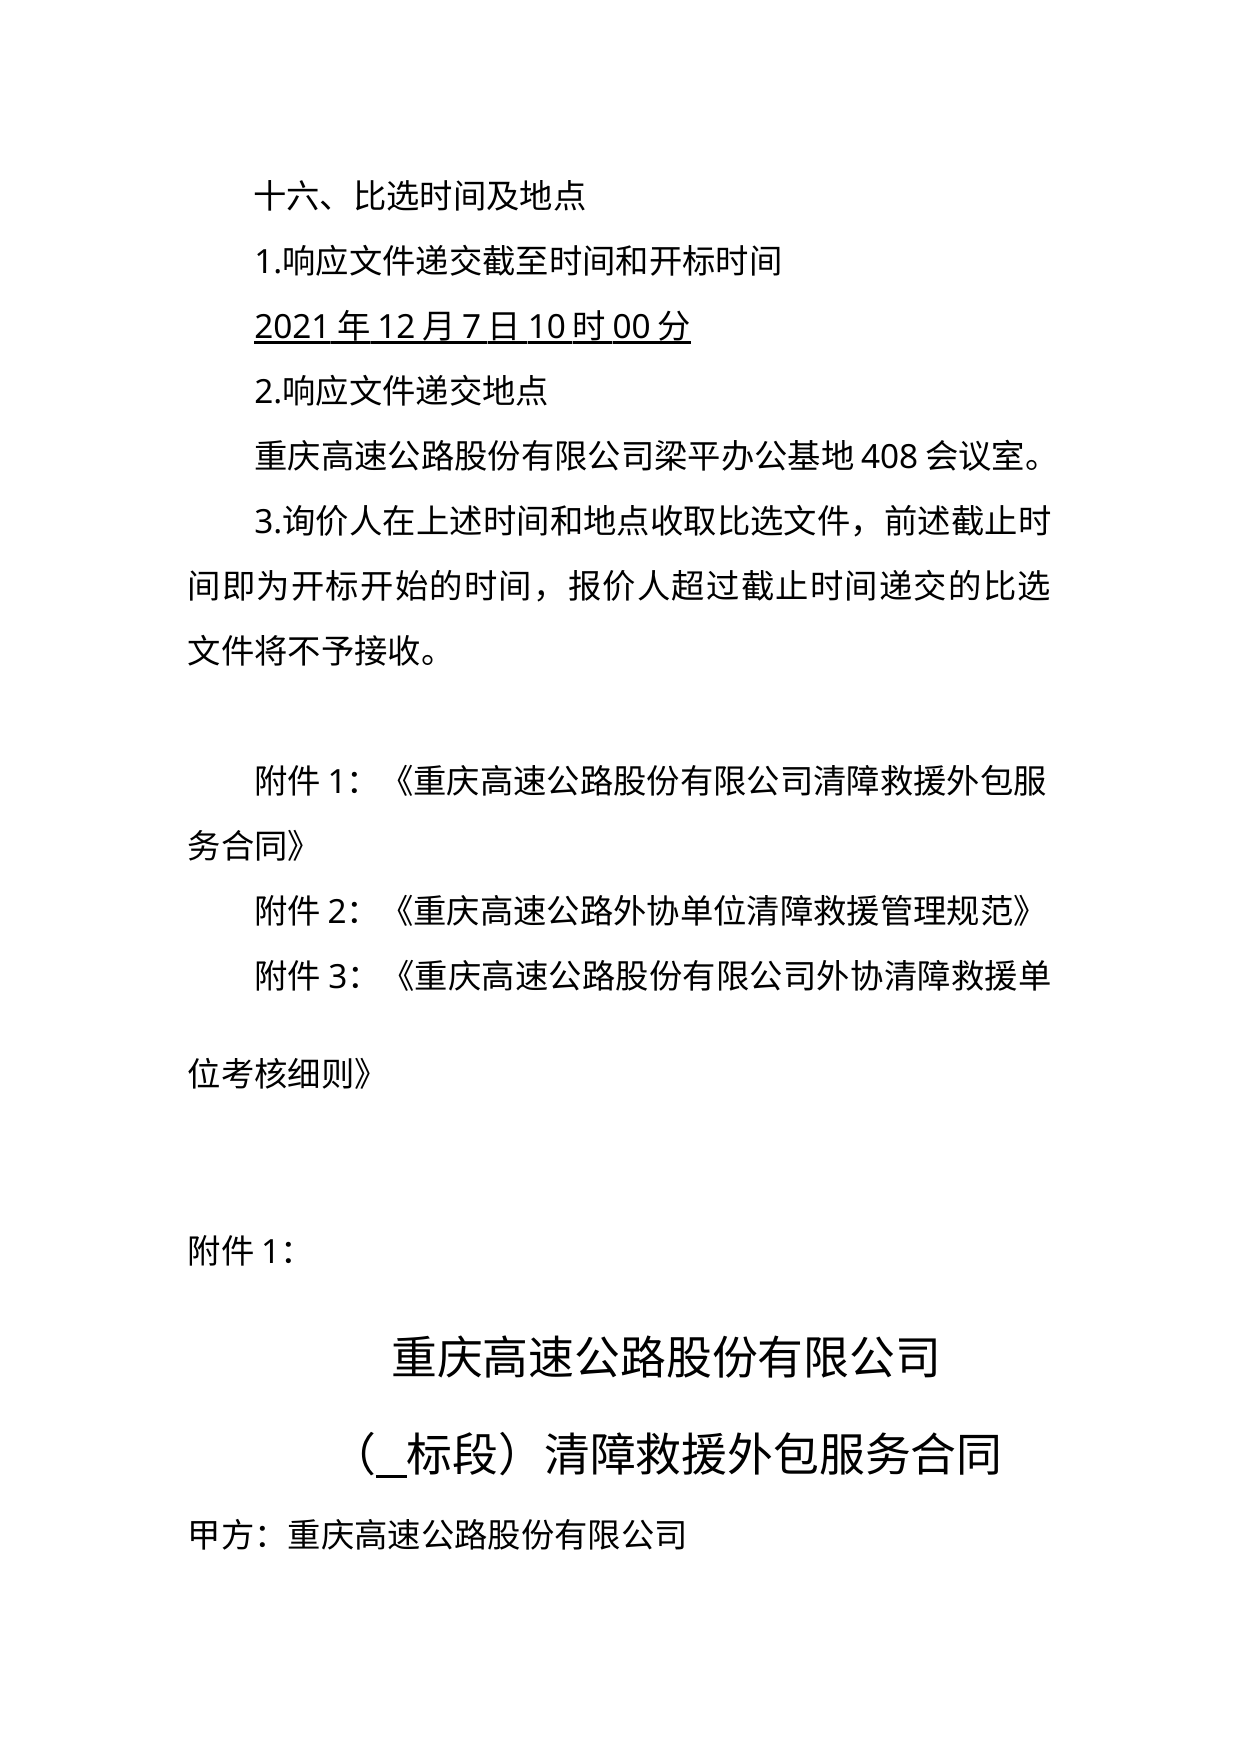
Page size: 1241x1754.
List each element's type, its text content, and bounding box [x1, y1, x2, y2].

text 附件3：《重庆高速公路股份有限公司外协清障救援单位考核细则》 [187, 942, 1053, 1104]
text 重庆高速公路股份有限公司梁平办公基地408会议室。 [187, 422, 1053, 487]
text 附件1： [187, 1216, 1053, 1281]
text 2021年12月7日10时00分 [187, 292, 1053, 357]
text 附件1：《重庆高速公路股份有限公司清障救援外包服务合同》 [187, 747, 1053, 877]
text （ 标段）清障救援外包服务合同 [187, 1403, 1053, 1500]
text 1.响应文件递交截至时间和开标时间 [187, 227, 1053, 292]
text 3.询价人在上述时间和地点收取比选文件，前述截止时间即为开标开始的时间，报价人超过截止时间递交的比选文件将不予接收。 [187, 487, 1053, 682]
text 甲方：重庆高速公路股份有限公司 [187, 1500, 1053, 1565]
text 重庆高速公路股份有限公司 [187, 1305, 1053, 1403]
text 2.响应文件递交地点 [187, 357, 1053, 422]
text 附件2：《重庆高速公路外协单位清障救援管理规范》 [187, 877, 1053, 942]
text 十六、比选时间及地点 [187, 162, 1053, 227]
